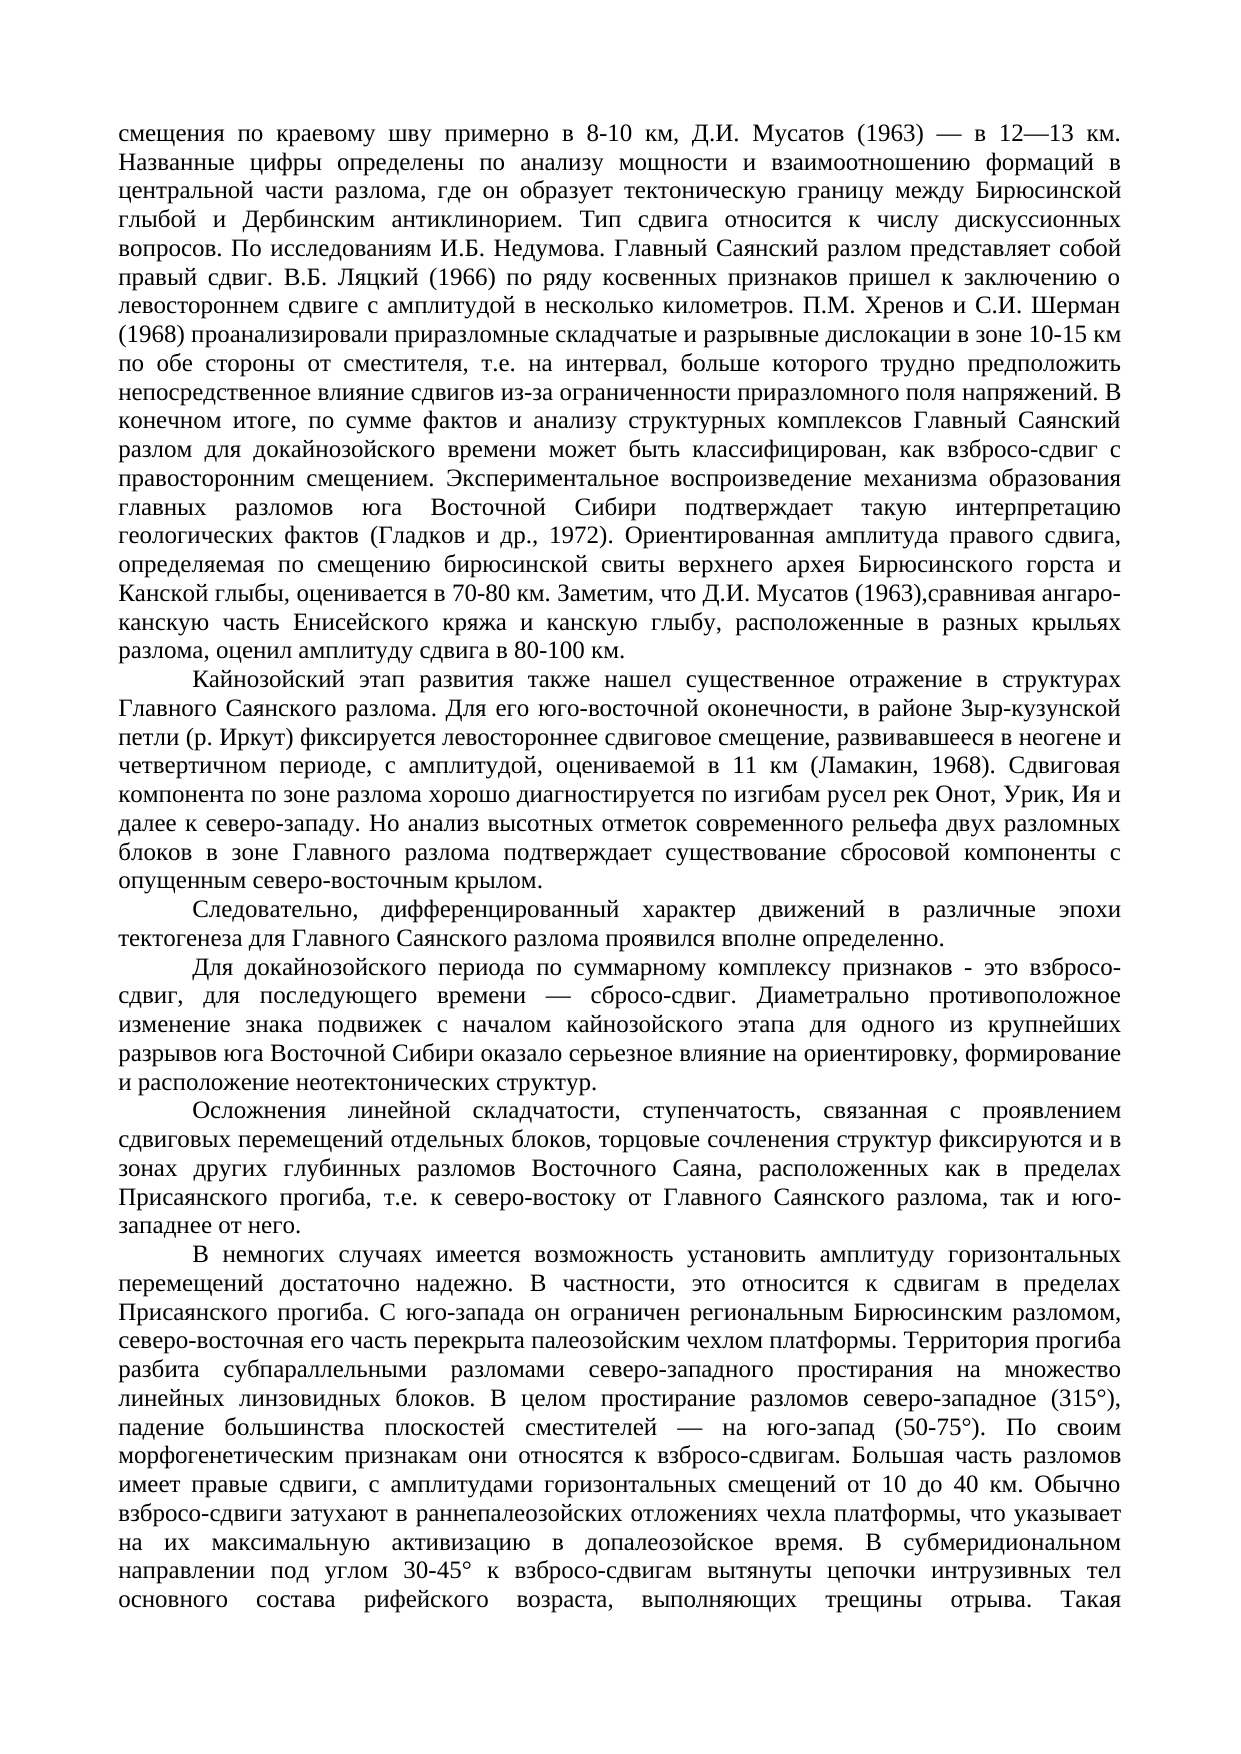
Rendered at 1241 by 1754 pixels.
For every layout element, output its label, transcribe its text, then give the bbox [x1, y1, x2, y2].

text Для докайнозойского периода по суммарному комплексу признаков - это взбросо-сдвиг, для последующего времени — сбросо-сдвиг. Диаметрально противоположное изменение знака подвижек с началом кайнозойского этапа для одного из крупнейших разрывов юга Восточной Сибири оказало серьезное влияние на ориентировку, формирование и расположение неотектонических структур. [118, 952, 1122, 1096]
text Кайнозойский этап развития также нашел существенное отражение в структурах Главного Саянского разлома. Для его юго-восточной оконечности, в районе Зыр-кузунской петли (р. Иркут) фиксируется левостороннее сдвиговое смещение, развивавшееся в неогене и четвертичном периоде, с амплитудой, оцениваемой в 11 км (Ламакин, 1968). Сдвиговая компонента по зоне разлома хорошо диагностируется по изгибам русел рек Онот, Урик, Ия и далее к северо-западу. Но анализ высотных отметок современного рельефа двух разломных блоков в зоне Главного разлома подтверждает существование сбросовой компоненты с опущенным северо-восточным крылом. [118, 664, 1122, 894]
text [118, 1239, 1122, 1613]
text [118, 118, 1122, 664]
text Следовательно, дифференцированный характер движений в различные эпохи тектогенеза для Главного Саянского разлома проявился вполне определенно. [118, 894, 1122, 952]
text Осложнения линейной складчатости, ступенчатость, связанная с проявлением сдвиговых перемещений отдельных блоков, торцовые сочленения структур фиксируются и в зонах других глубинных разломов Восточного Саяна, расположенных как в пределах Присаянского прогиба, т.е. к северо-востоку от Главного Саянского разлома, так и юго-западнее от него. [118, 1096, 1122, 1239]
